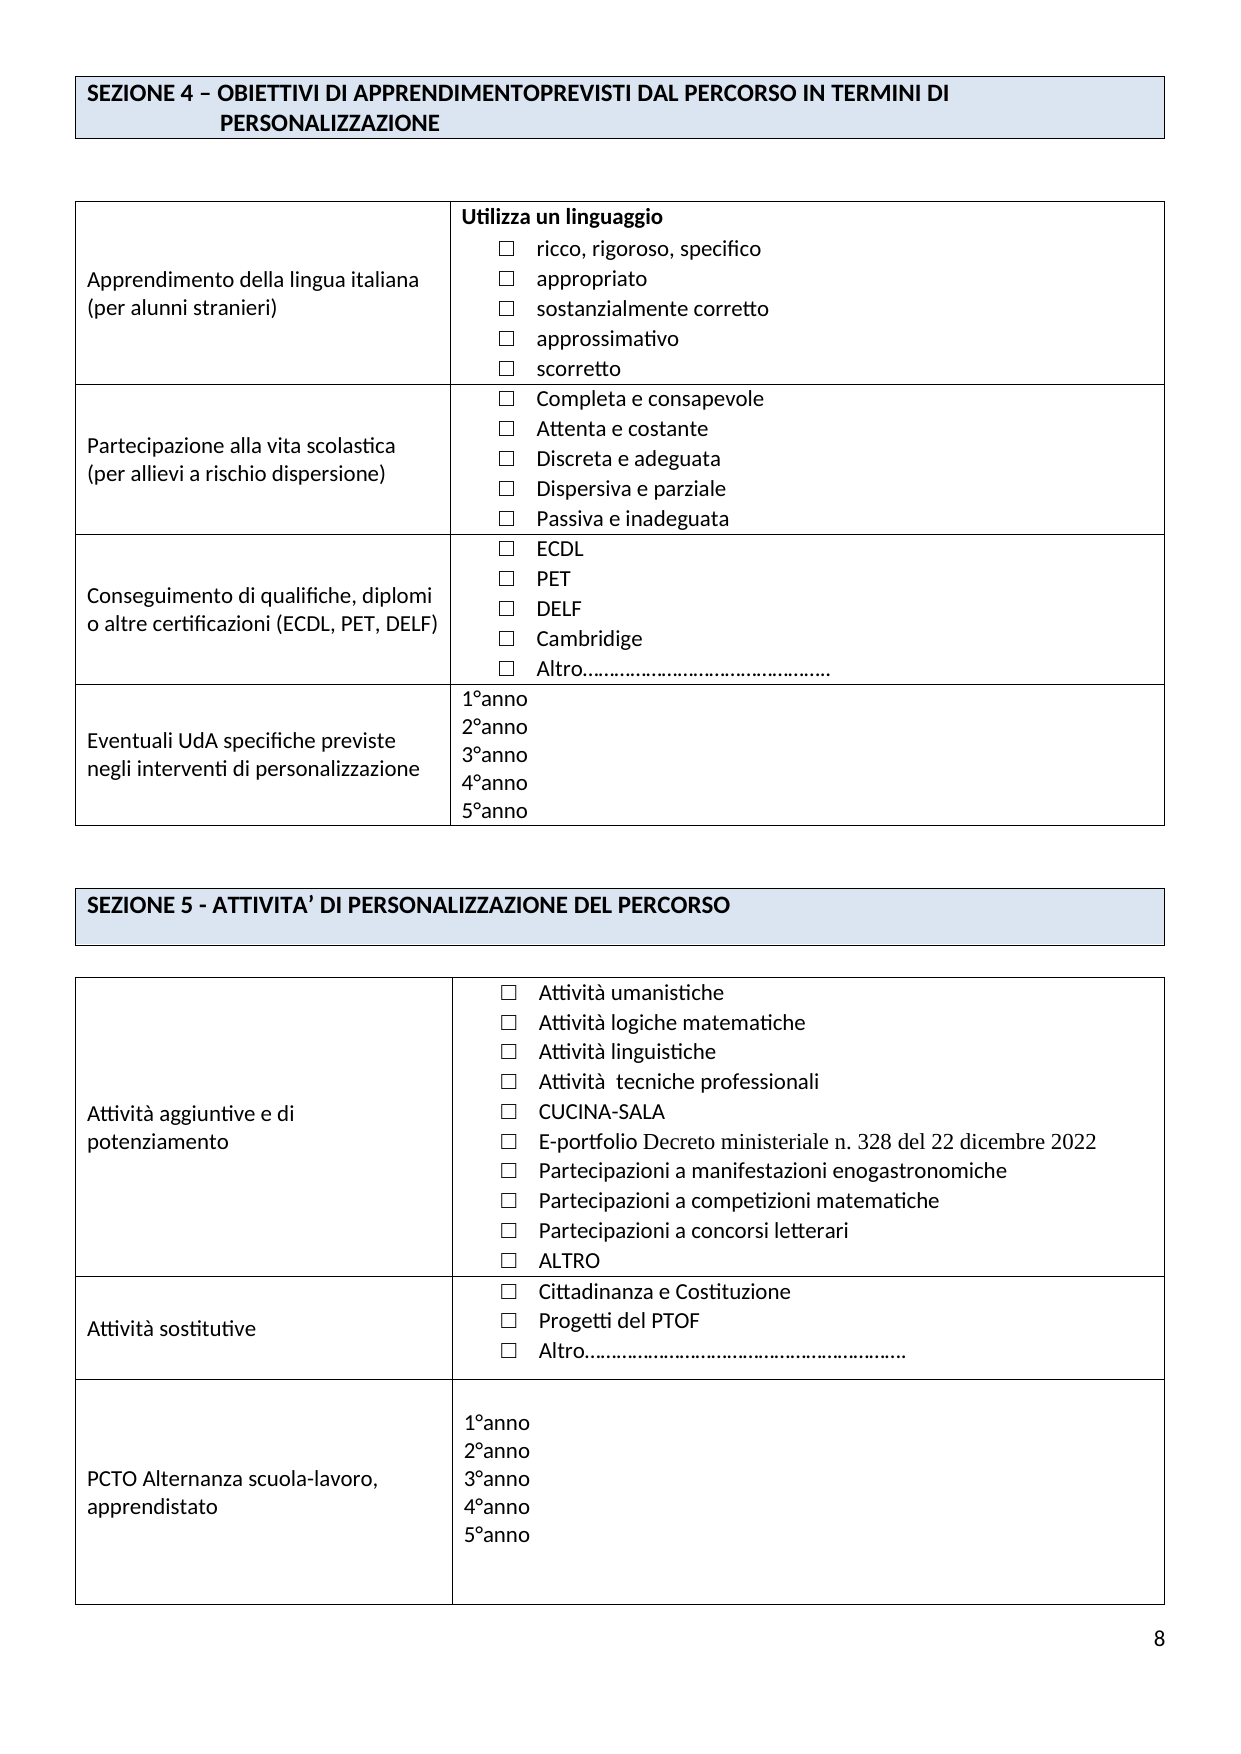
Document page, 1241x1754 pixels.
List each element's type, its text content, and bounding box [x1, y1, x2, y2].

table_cell Cittadinanza e Costituzione Progetti del PTOF Altro……………………………………………………. [453, 1277, 1164, 1379]
table_header Attività aggiuntive e di potenziamento [76, 978, 452, 1276]
table_header Apprendimento della lingua italiana (per alunni stranieri) [76, 202, 450, 383]
table_header SEZIONE 4 – OBIETTIVI DI APPRENDIMENTOPREVISTI DAL PERCORSO IN TERMINI DI PERSONALIZZAZIONE [76, 77, 1164, 138]
table_cell 1°anno 2°anno 3°anno 4°anno 5°anno [451, 685, 1164, 824]
table_cell Eventuali UdA specifiche previste negli interventi di personalizzazione [76, 685, 450, 824]
table_header Utilizza un linguaggio ricco, rigoroso, specifico appropriato sostanzialmente corretto approssimativo scorretto [451, 202, 1164, 383]
table_header Attività umanistiche Attività logiche matematiche Attività linguistiche Attività tecniche professionali CUCINA-SALA E-portfolio Decreto ministeriale n. 328 del 22 dicembre 2022 Partecipazioni a manifestazioni enogastronomiche Partecipazioni a competizioni matematiche Partecipazioni a concorsi letterari ALTRO [453, 978, 1164, 1276]
table_cell Partecipazione alla vita scolastica (per allievi a rischio dispersione) [76, 385, 450, 533]
table_cell PCTO Alternanza scuola-lavoro, apprendistato [76, 1380, 452, 1604]
table_cell Conseguimento di qualifiche, diplomi o altre certificazioni (ECDL, PET, DELF) [76, 535, 450, 683]
table_cell Attività sostitutive [76, 1277, 452, 1379]
table_header SEZIONE 5 - ATTIVITA’ DI PERSONALIZZAZIONE DEL PERCORSO [76, 889, 1164, 944]
table_cell 1°anno 2°anno 3°anno 4°anno 5°anno [453, 1380, 1164, 1604]
table_cell ECDL PET DELF Cambridige Altro……………………………………….. [451, 535, 1164, 683]
table_cell Completa e consapevole Attenta e costante Discreta e adeguata Dispersiva e parziale Passiva e inadeguata [451, 385, 1164, 533]
